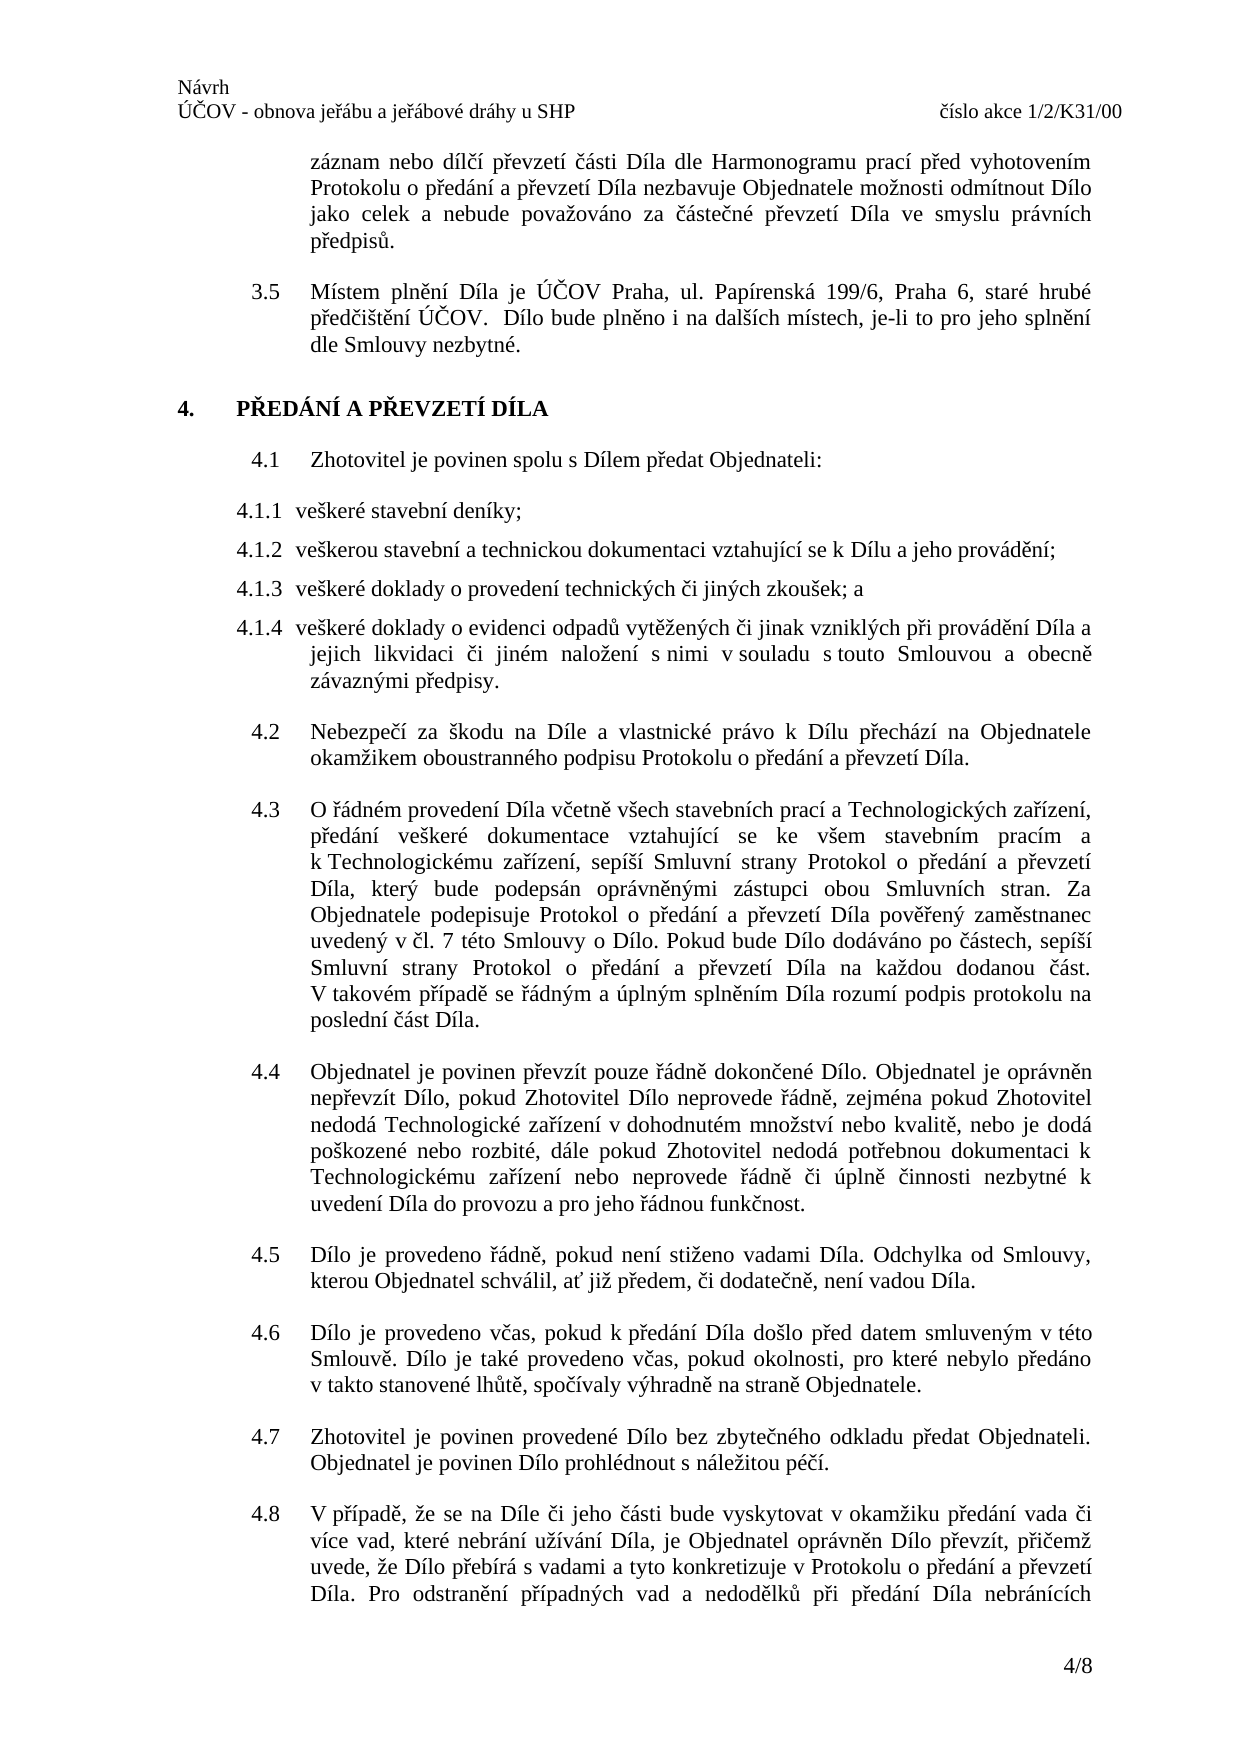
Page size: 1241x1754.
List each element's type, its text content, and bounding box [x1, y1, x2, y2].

text Zhotovitel je povinen spolu s Dílem předat Objednateli: [251, 446, 1092, 472]
text Nebezpečí za škodu na Díle a vlastnické právo k Dílu přechází na Objednatele okamžikem oboustranného podpisu Protokolu o předání a převzetí Díla. [251, 718, 1092, 771]
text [251, 148, 1092, 253]
text Dílo je provedeno včas, pokud k předání Díla došlo před datem smluveným v této Smlouvě. Dílo je také provedeno včas, pokud okolnosti, pro které nebylo předáno v takto stanovené lhůtě, spočívaly výhradně na straně Objednatele. [251, 1319, 1092, 1398]
text veškeré doklady o provedení technických či jiných zkoušek; a [236, 575, 1092, 601]
text veškerou stavební a technickou dokumentaci vztahující se k Dílu a jeho provádění; [236, 536, 1092, 563]
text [251, 1501, 1092, 1606]
text Předání a převzetí díla [177, 395, 1092, 421]
text Dílo je provedeno řádně, pokud není stiženo vadami Díla. Odchylka od Smlouvy, kterou Objednatel schválil, ať již předem, či dodatečně, není vadou Díla. [251, 1241, 1092, 1294]
text Objednatel je povinen převzít pouze řádně dokončené Dílo. Objednatel je oprávněn nepřevzít Dílo, pokud Zhotovitel Dílo neprovede řádně, zejména pokud Zhotovitel nedodá Technologické zařízení v dohodnutém množství nebo kvalitě, nebo je dodá poškozené nebo rozbité, dále pokud Zhotovitel nedodá potřebnou dokumentaci k Technologickému zařízení nebo neprovede řádně či úplně činnosti nezbytné k uvedení Díla do provozu a pro jeho řádnou funkčnost. [251, 1058, 1092, 1216]
text veškeré stavební deníky; [236, 497, 1092, 524]
text Zhotovitel je povinen provedené Dílo bez zbytečného odkladu předat Objednateli. Objednatel je povinen Dílo prohlédnout s náležitou péčí. [251, 1423, 1092, 1476]
text Místem plnění Díla je ÚČOV Praha, ul. Papírenská 199/6, Praha 6, staré hrubé předčištění ÚČOV. Dílo bude plněno i na dalších místech, je-li to pro jeho splnění dle Smlouvy nezbytné. [251, 278, 1092, 357]
text veškeré doklady o evidenci odpadů vytěžených či jinak vzniklých při provádění Díla a jejich likvidaci či jiném naložení s nimi v souladu s touto Smlouvou a obecně závaznými předpisy. [236, 614, 1092, 693]
text O řádném provedení Díla včetně všech stavebních prací a Technologických zařízení, předání veškeré dokumentace vztahující se ke všem stavebním pracím a k Technologickému zařízení, sepíší Smluvní strany Protokol o předání a převzetí Díla, který bude podepsán oprávněnými zástupci obou Smluvních stran. Za Objednatele podepisuje Protokol o předání a převzetí Díla pověřený zaměstnanec uvedený v čl. 7 této Smlouvy o Dílo. Pokud bude Dílo dodáváno po částech, sepíší Smluvní strany Protokol o předání a převzetí Díla na každou dodanou část. V takovém případě se řádným a úplným splněním Díla rozumí podpis protokolu na poslední část Díla. [251, 796, 1092, 1033]
